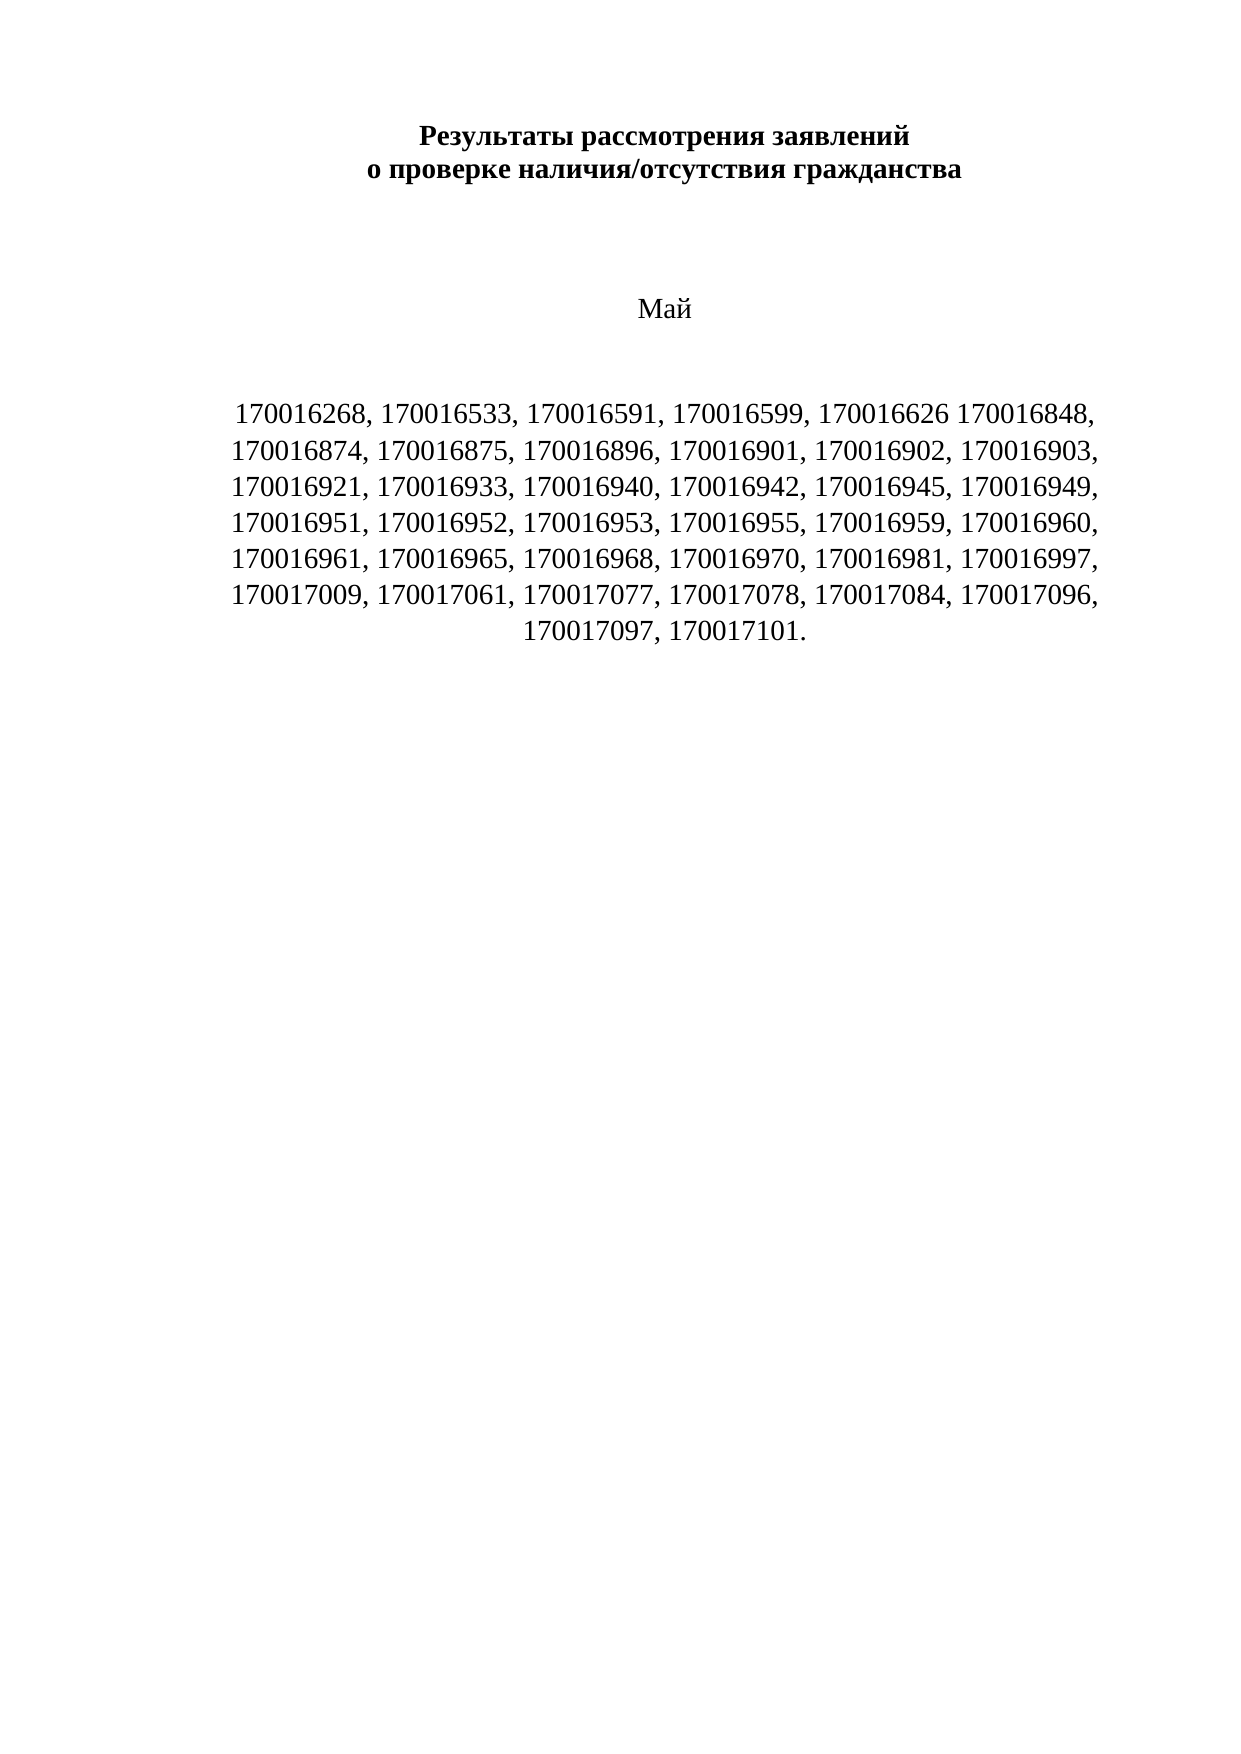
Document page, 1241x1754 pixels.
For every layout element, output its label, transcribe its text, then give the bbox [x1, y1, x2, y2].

text о проверке наличия/отсутствия гражданства [177, 152, 1152, 185]
text Результаты рассмотрения заявлений [177, 118, 1152, 152]
text 170016268, 170016533, 170016591, 170016599, 170016626 170016848, 170016874, 170016875, 170016896, 170016901, 170016902, 170016903, 170016921, 170016933, 170016940, 170016942, 170016945, 170016949, 170016951, 170016952, 170016953, 170016955, 170016959, 170016960, 170016961, 170016965, 170016968, 170016970, 170016981, 170016997, 170017009, 170017061, 170017077, 170017078, 170017084, 170017096, 170017097, 170017101. [177, 396, 1152, 647]
text Май [177, 291, 1152, 324]
